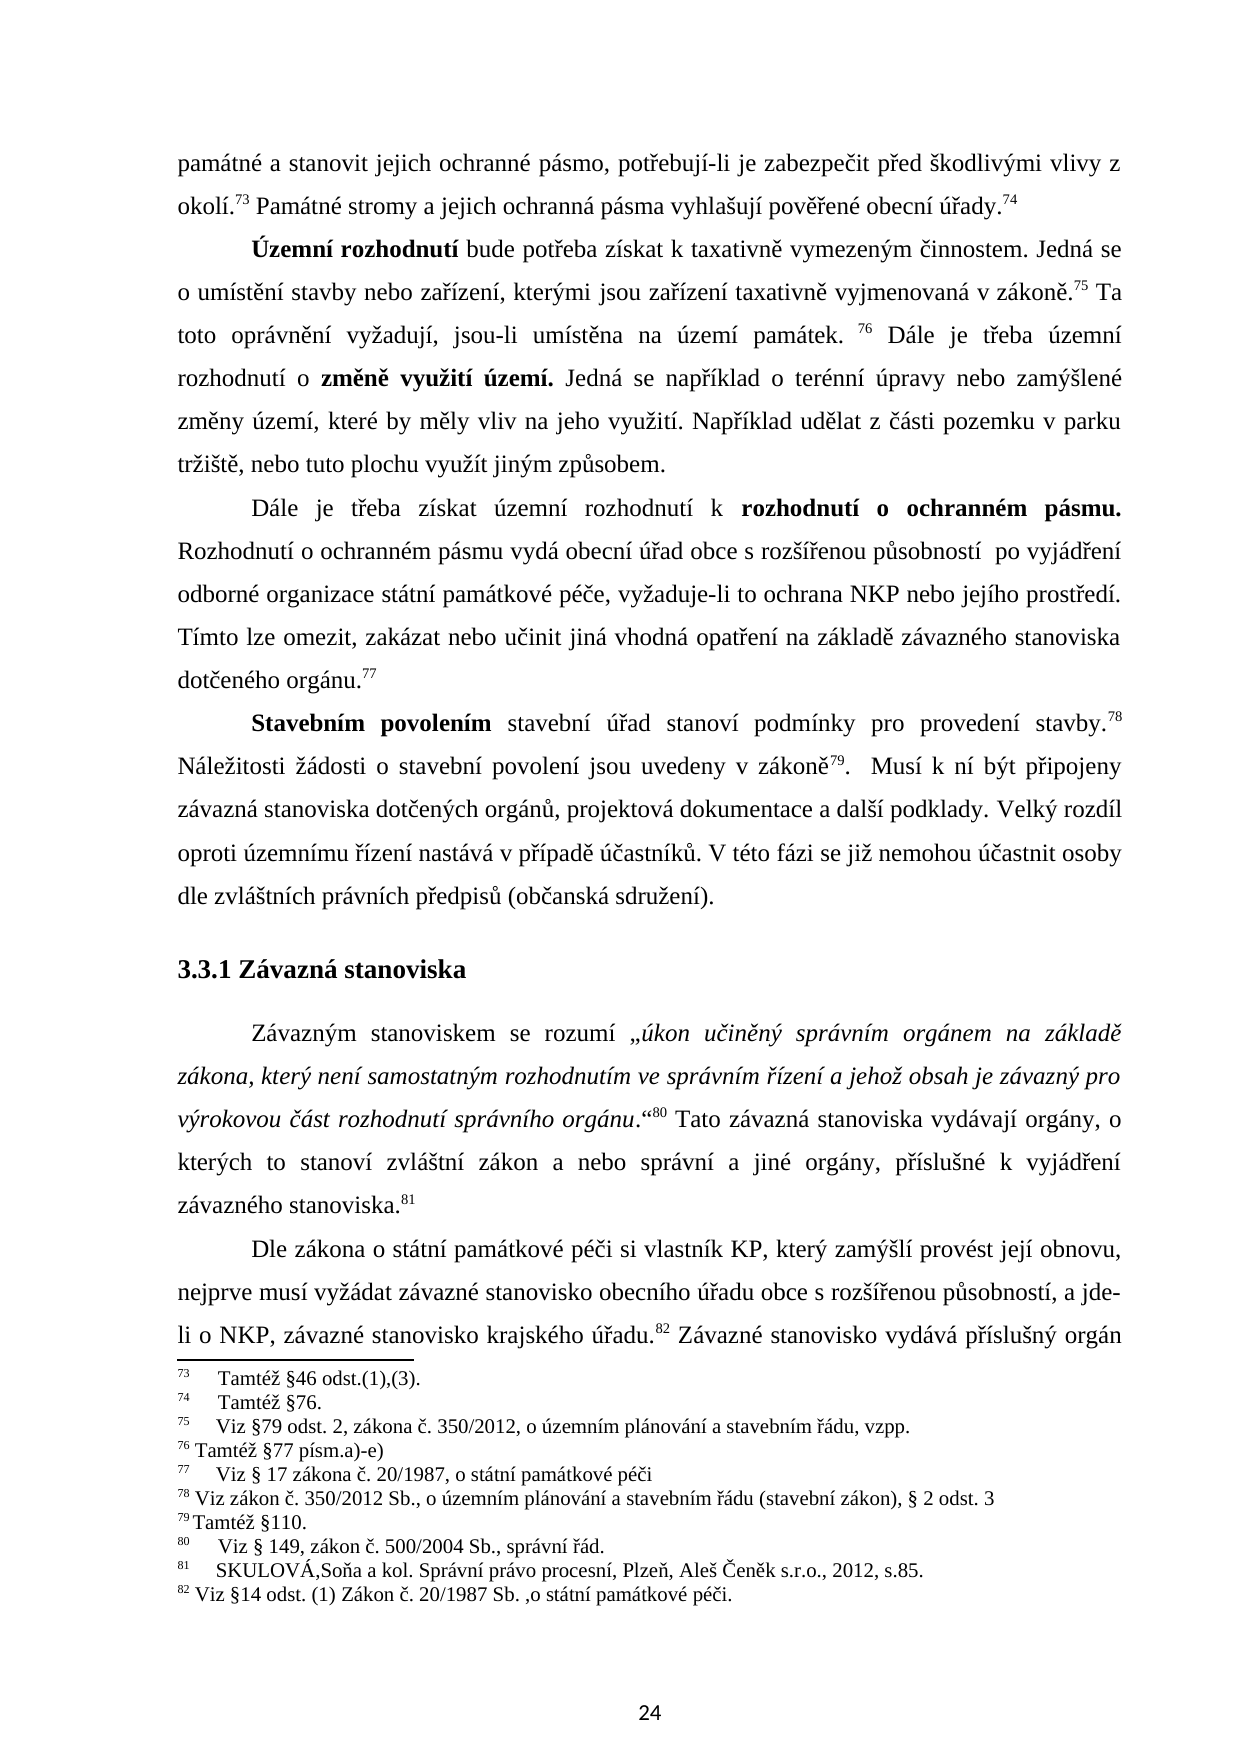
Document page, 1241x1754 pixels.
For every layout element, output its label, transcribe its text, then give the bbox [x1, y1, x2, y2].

text Dále je třeba získat územní rozhodnutí k rozhodnutí o ochranném pásmu. Rozhodnutí o ochranném pásmu vydá obecní úřad obce s rozšířenou působností po vyjádření odborné organizace státní památkové péče, vyžaduje-li to ochrana NKP nebo jejího prostředí. Tímto lze omezit, zakázat nebo učinit jiná vhodná opatření na základě závazného stanoviska dotčeného orgánu. [177, 493, 1122, 694]
text Závazným stanoviskem se rozumí „úkon učiněný správním orgánem na základě zákona, který není samostatným rozhodnutím ve správním řízení a jehož obsah je závazný pro výrokovou část rozhodnutí správního orgánu.“ Tato závazná stanoviska vydávají orgány, o kterých to stanoví zvláštní zákon a nebo správní a jiné orgány, příslušné k vyjádření závazného stanoviska. [177, 1018, 1122, 1219]
text Stavebním povolením stavební úřad stanoví podmínky pro provedení stavby. Náležitosti žádosti o stavební povolení jsou uvedeny v zákoně. Musí k ní být připojeny závazná stanoviska dotčených orgánů, projektová dokumentace a další podklady. Velký rozdíl oproti územnímu řízení nastává v případě účastníků. V této fázi se již nemohou účastnit osoby dle zvláštních právních předpisů (občanská sdružení). [177, 708, 1122, 909]
subtitle 3.3.1 Závazná stanoviska [177, 953, 1122, 984]
text Územní rozhodnutí bude potřeba získat k taxativně vymezeným činnostem. Jedná se o umístění stavby nebo zařízení, kterými jsou zařízení taxativně vyjmenovaná v zákoně. Ta toto oprávnění vyžadují, jsou-li umístěna na území památek. Dále je třeba územní rozhodnutí o změně využití území. Jedná se například o terénní úpravy nebo zamýšlené změny území, které by měly vliv na jeho využití. Například udělat z části pozemku v parku tržiště, nebo tuto plochu využít jiným způsobem. [177, 234, 1122, 478]
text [177, 1234, 1122, 1349]
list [177, 148, 1122, 219]
